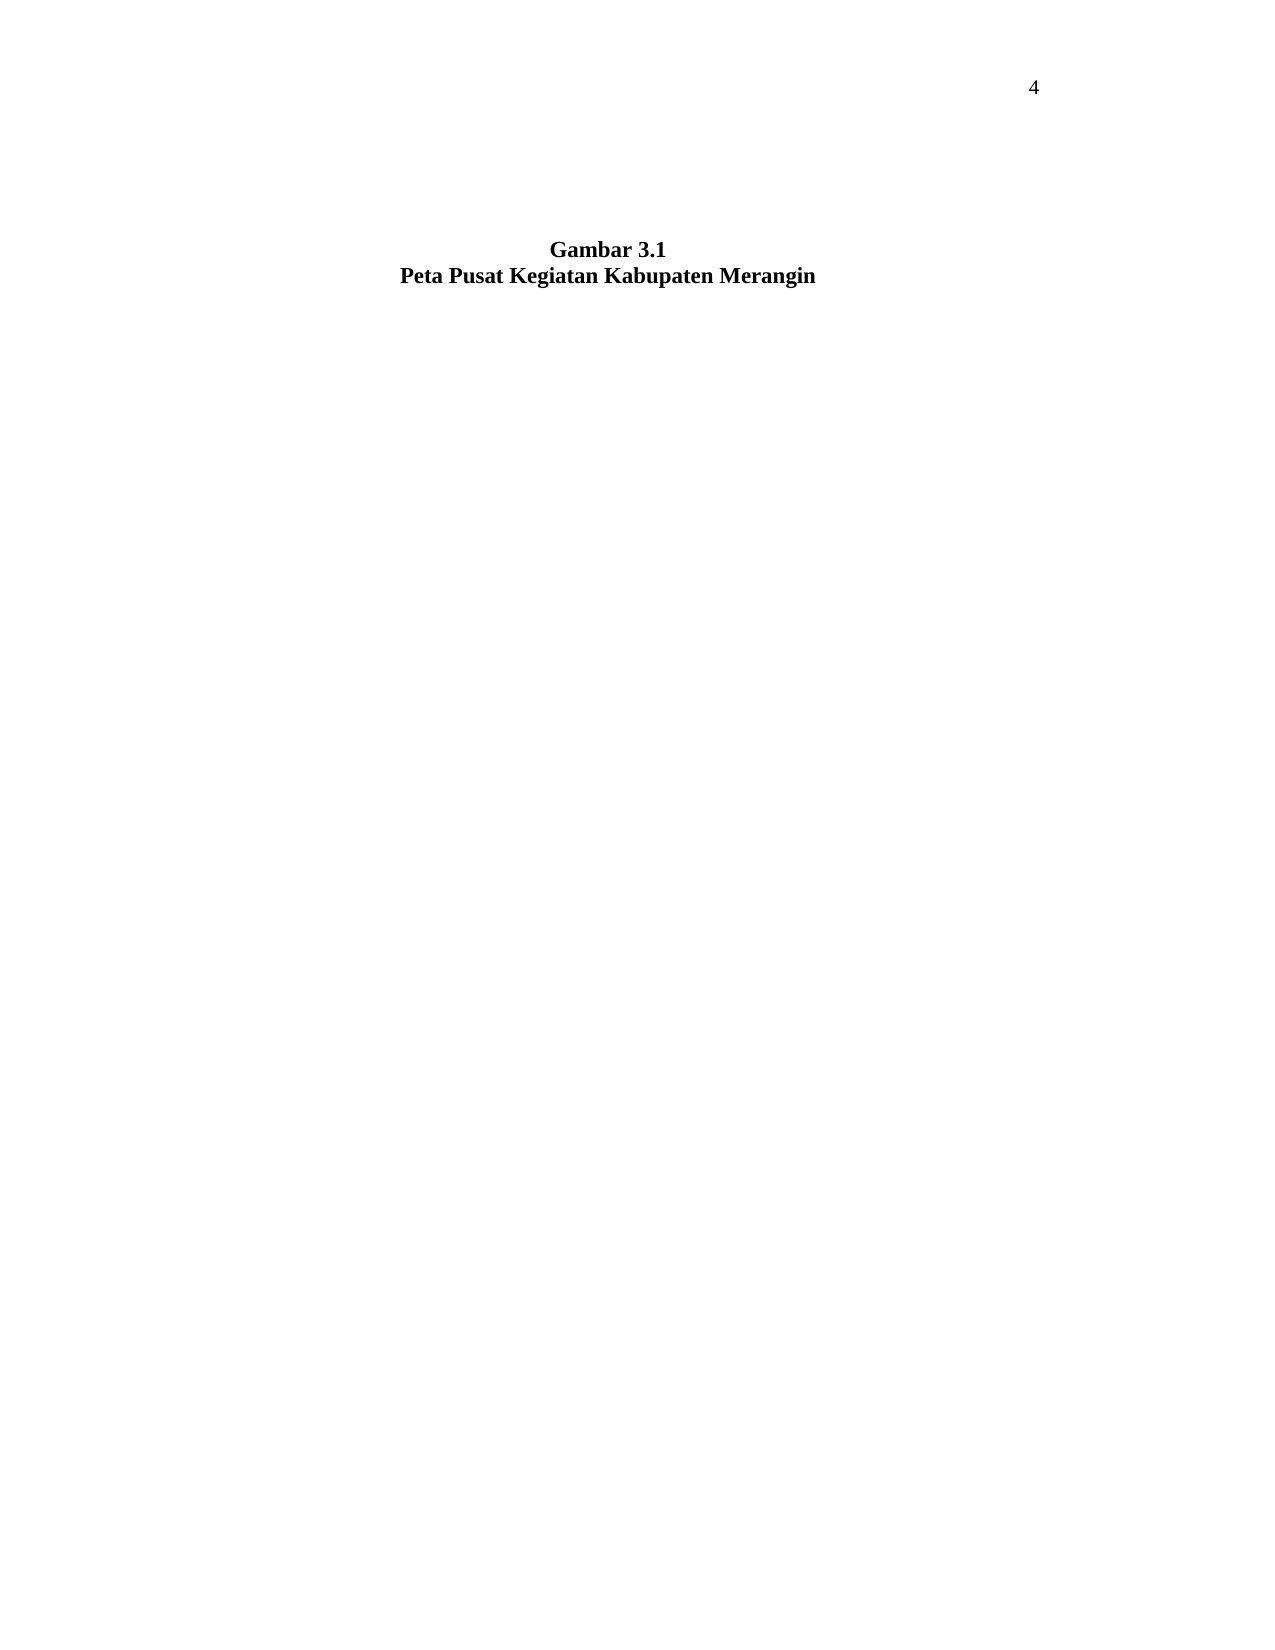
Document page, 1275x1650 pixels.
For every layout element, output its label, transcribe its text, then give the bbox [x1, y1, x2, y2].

text Peta Pusat Kegiatan Kabupaten Merangin [177, 263, 1039, 289]
text Gambar 3.1 [177, 236, 1039, 263]
